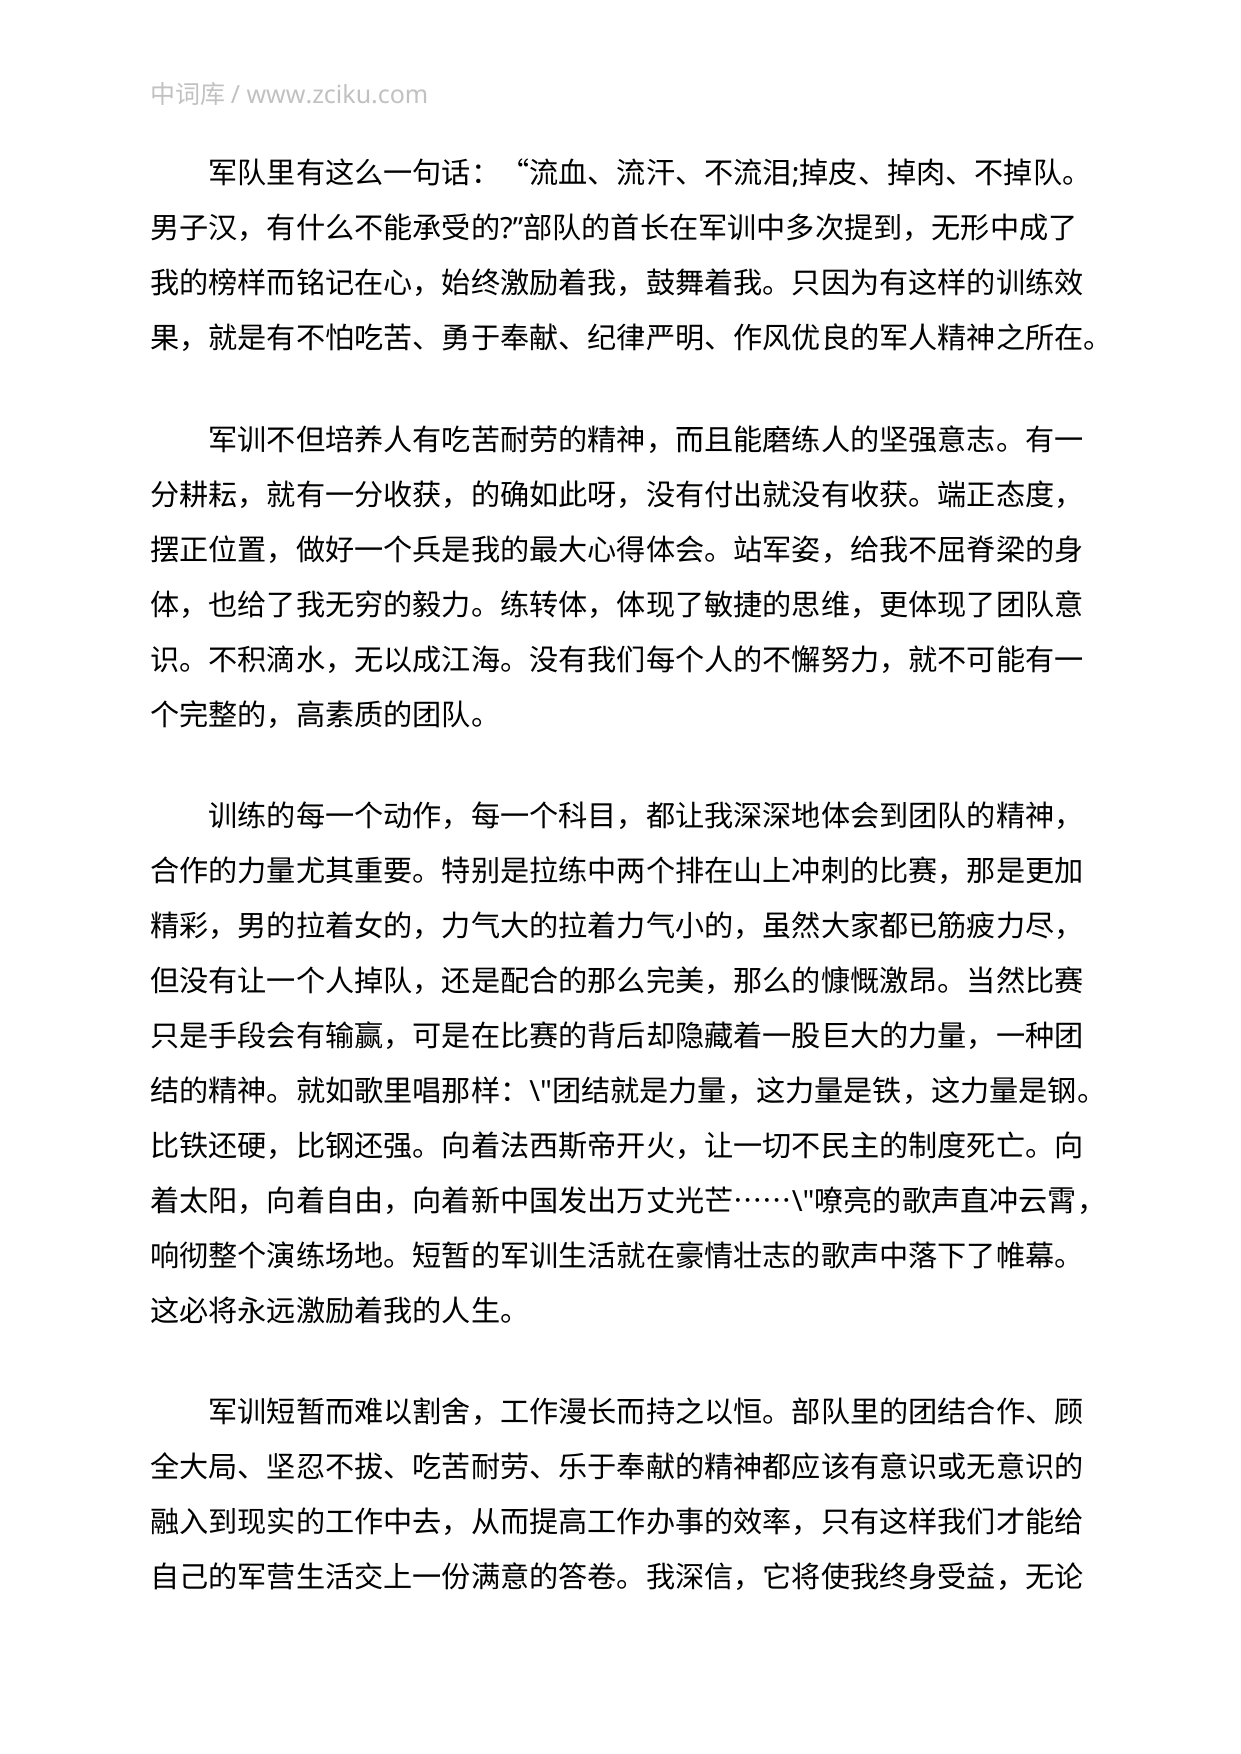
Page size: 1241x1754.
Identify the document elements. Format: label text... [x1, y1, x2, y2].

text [150, 1389, 1090, 1596]
text 训练的每一个动作，每一个科目，都让我深深地体会到团队的精神，合作的力量尤其重要。特别是拉练中两个排在山上冲刺的比赛，那是更加精彩，男的拉着女的，力气大的拉着力气小的，虽然大家都已筋疲力尽，但没有让一个人掉队，还是配合的那么完美，那么的慷慨激昂。当然比赛只是手段会有输赢，可是在比赛的背后却隐藏着一股巨大的力量，一种团结的精神。就如歌里唱那样：\"团结就是力量，这力量是铁，这力量是钢。比铁还硬，比钢还强。向着法西斯帝开火，让一切不民主的制度死亡。向着太阳，向着自由，向着新中国发出万丈光芒……\"嘹亮的歌声直冲云霄，响彻整个演练场地。短暂的军训生活就在豪情壮志的歌声中落下了帷幕。这必将永远激励着我的人生。 [150, 793, 1090, 1329]
text 军队里有这么一句话：“流血、流汗、不流泪;掉皮、掉肉、不掉队。男子汉，有什么不能承受的?”部队的首长在军训中多次提到，无形中成了我的榜样而铭记在心，始终激励着我，鼓舞着我。只因为有这样的训练效果，就是有不怕吃苦、勇于奉献、纪律严明、作风优良的军人精神之所在。 [150, 150, 1090, 357]
text 军训不但培养人有吃苦耐劳的精神，而且能磨练人的坚强意志。有一分耕耘，就有一分收获，的确如此呀，没有付出就没有收获。端正态度，摆正位置，做好一个兵是我的最大心得体会。站军姿，给我不屈脊梁的身体，也给了我无穷的毅力。练转体，体现了敏捷的思维，更体现了团队意识。不积滴水，无以成江海。没有我们每个人的不懈努力，就不可能有一个完整的，高素质的团队。 [150, 417, 1090, 733]
